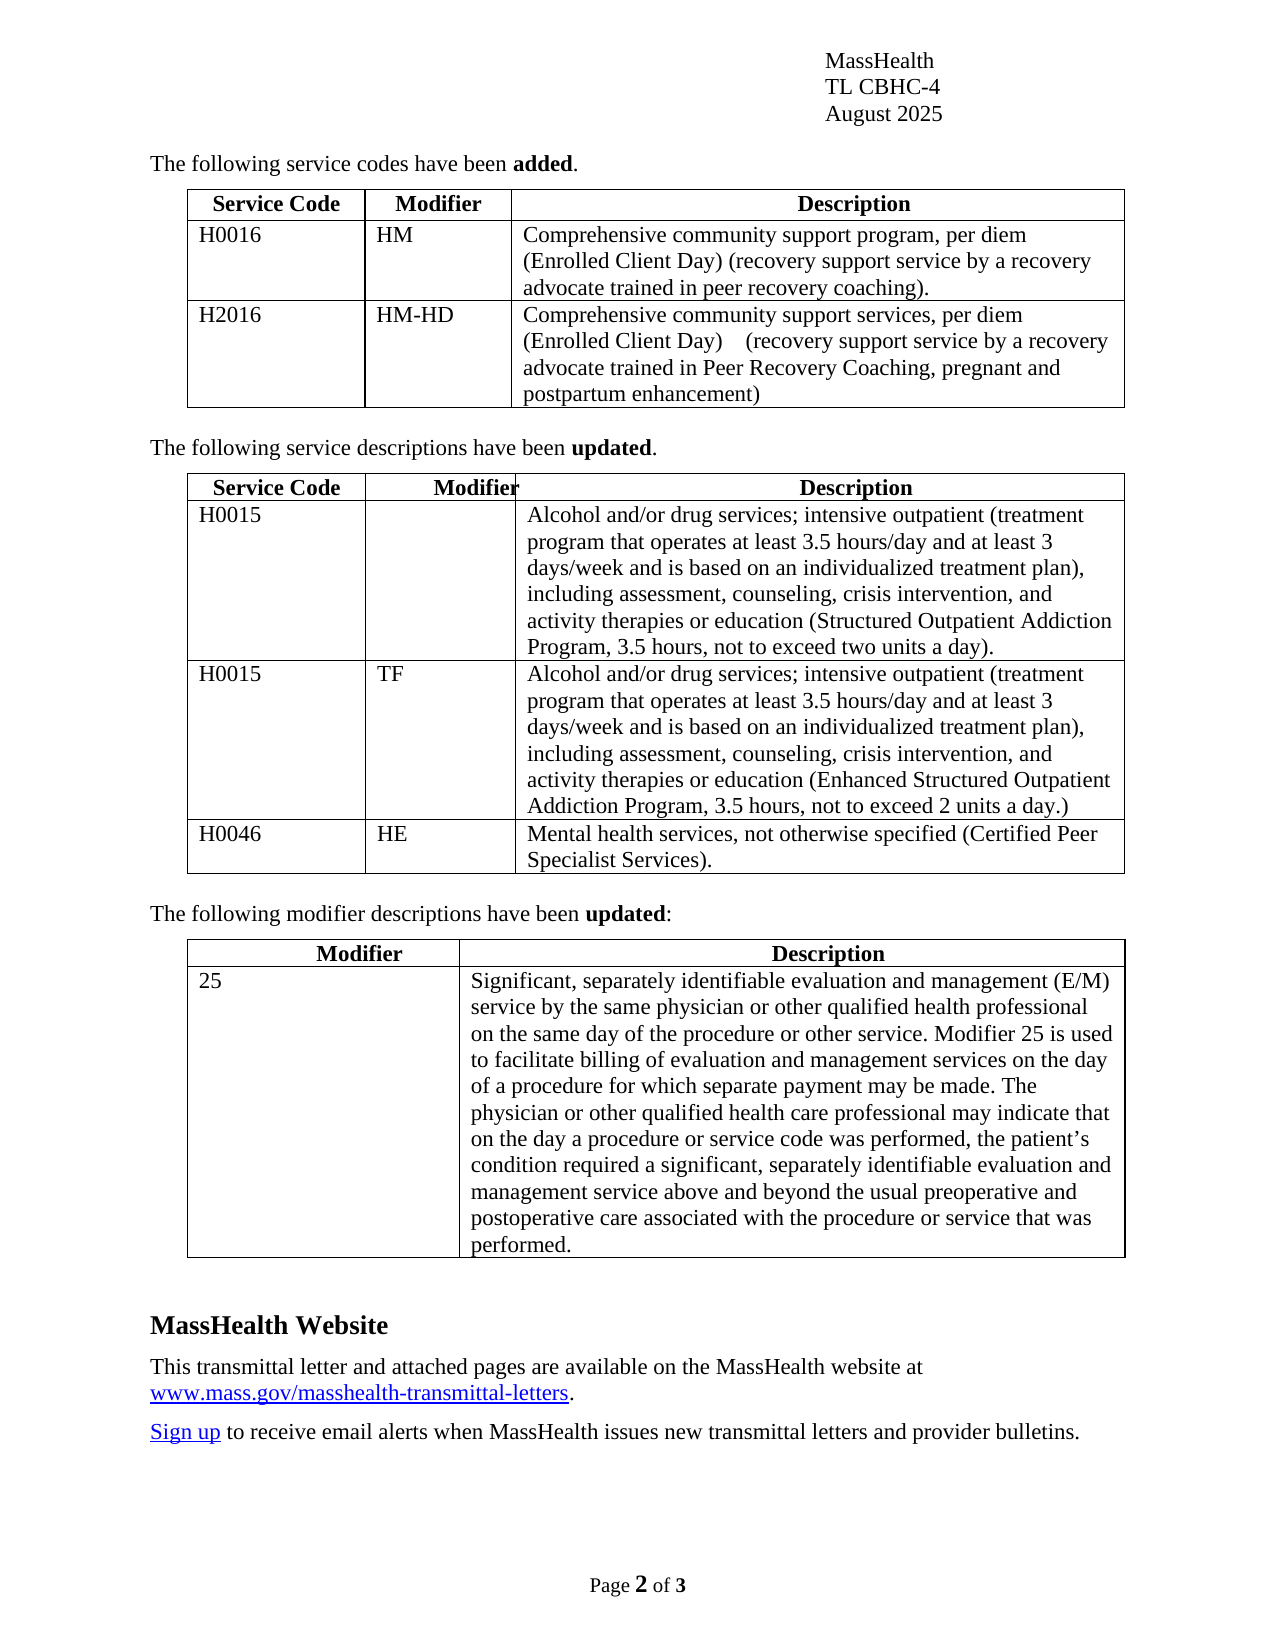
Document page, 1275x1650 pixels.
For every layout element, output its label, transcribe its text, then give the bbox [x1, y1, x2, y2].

table_header Description [460, 940, 1124, 966]
table_header Service Code [188, 190, 364, 220]
text Sign up to receive email alerts when MassHealth issues new transmittal letters and provider bulletins. [150, 1418, 1125, 1444]
table_cell H0016 [188, 221, 364, 300]
table_cell H0015 [188, 501, 365, 659]
text The following service descriptions have been updated. [150, 434, 1159, 460]
text The following service codes have been added. [150, 150, 1159, 176]
table_cell H0046 [188, 820, 365, 872]
table_header Service Code [188, 474, 365, 500]
table_cell HE [366, 820, 515, 872]
table_cell Comprehensive community support program, per diem (Enrolled Client Day) (recovery support service by a recovery advocate trained in peer recovery coaching). [512, 221, 1124, 300]
table_cell [366, 501, 515, 659]
table_cell HM [366, 221, 511, 300]
table_cell Alcohol and/or drug services; intensive outpatient (treatment program that operates at least 3.5 hours/day and at least 3 days/week and is based on an individualized treatment plan), including assessment, counseling, crisis intervention, and activity therapies or education (Structured Outpatient Addiction Program, 3.5 hours, not to exceed two units a day). [516, 501, 1124, 659]
table_cell H0015 [188, 661, 365, 819]
table_cell Significant, separately identifiable evaluation and management (E/M) service by the same physician or other qualified health professional on the same day of the procedure or other service. Modifier 25 is used to facilitate billing of evaluation and management services on the day of a procedure for which separate payment may be made. The physician or other qualified health care professional may indicate that on the day a procedure or service code was performed, the patient’s condition required a significant, separately identifiable evaluation and management service above and beyond the usual preoperative and postoperative care associated with the procedure or service that was performed. [460, 967, 1124, 1257]
table_header Description [516, 474, 1124, 500]
table_cell TF [366, 661, 515, 819]
table_cell H2016 [188, 301, 364, 407]
table_cell 25 [188, 967, 459, 1257]
table_cell HM-HD [366, 301, 511, 407]
text This transmittal letter and attached pages are available on the MassHealth website at www.mass.gov/masshealth-transmittal-letters. [150, 1353, 1125, 1406]
table_header Description [512, 190, 1124, 220]
subtitle MassHealth Website [150, 1309, 1159, 1341]
table_cell Mental health services, not otherwise specified (Certified Peer Specialist Services). [516, 820, 1124, 872]
table_header Modifier [188, 940, 459, 966]
table_cell Alcohol and/or drug services; intensive outpatient (treatment program that operates at least 3.5 hours/day and at least 3 days/week and is based on an individualized treatment plan), including assessment, counseling, crisis intervention, and activity therapies or education (Enhanced Structured Outpatient Addiction Program, 3.5 hours, not to exceed 2 units a day.) [516, 661, 1124, 819]
text The following modifier descriptions have been updated: [150, 900, 1159, 926]
table_header Modifier [366, 474, 515, 500]
table_header Modifier [366, 190, 511, 220]
table_cell Comprehensive community support services, per diem (Enrolled Client Day) (recovery support service by a recovery advocate trained in Peer Recovery Coaching, pregnant and postpartum enhancement) [512, 301, 1124, 407]
